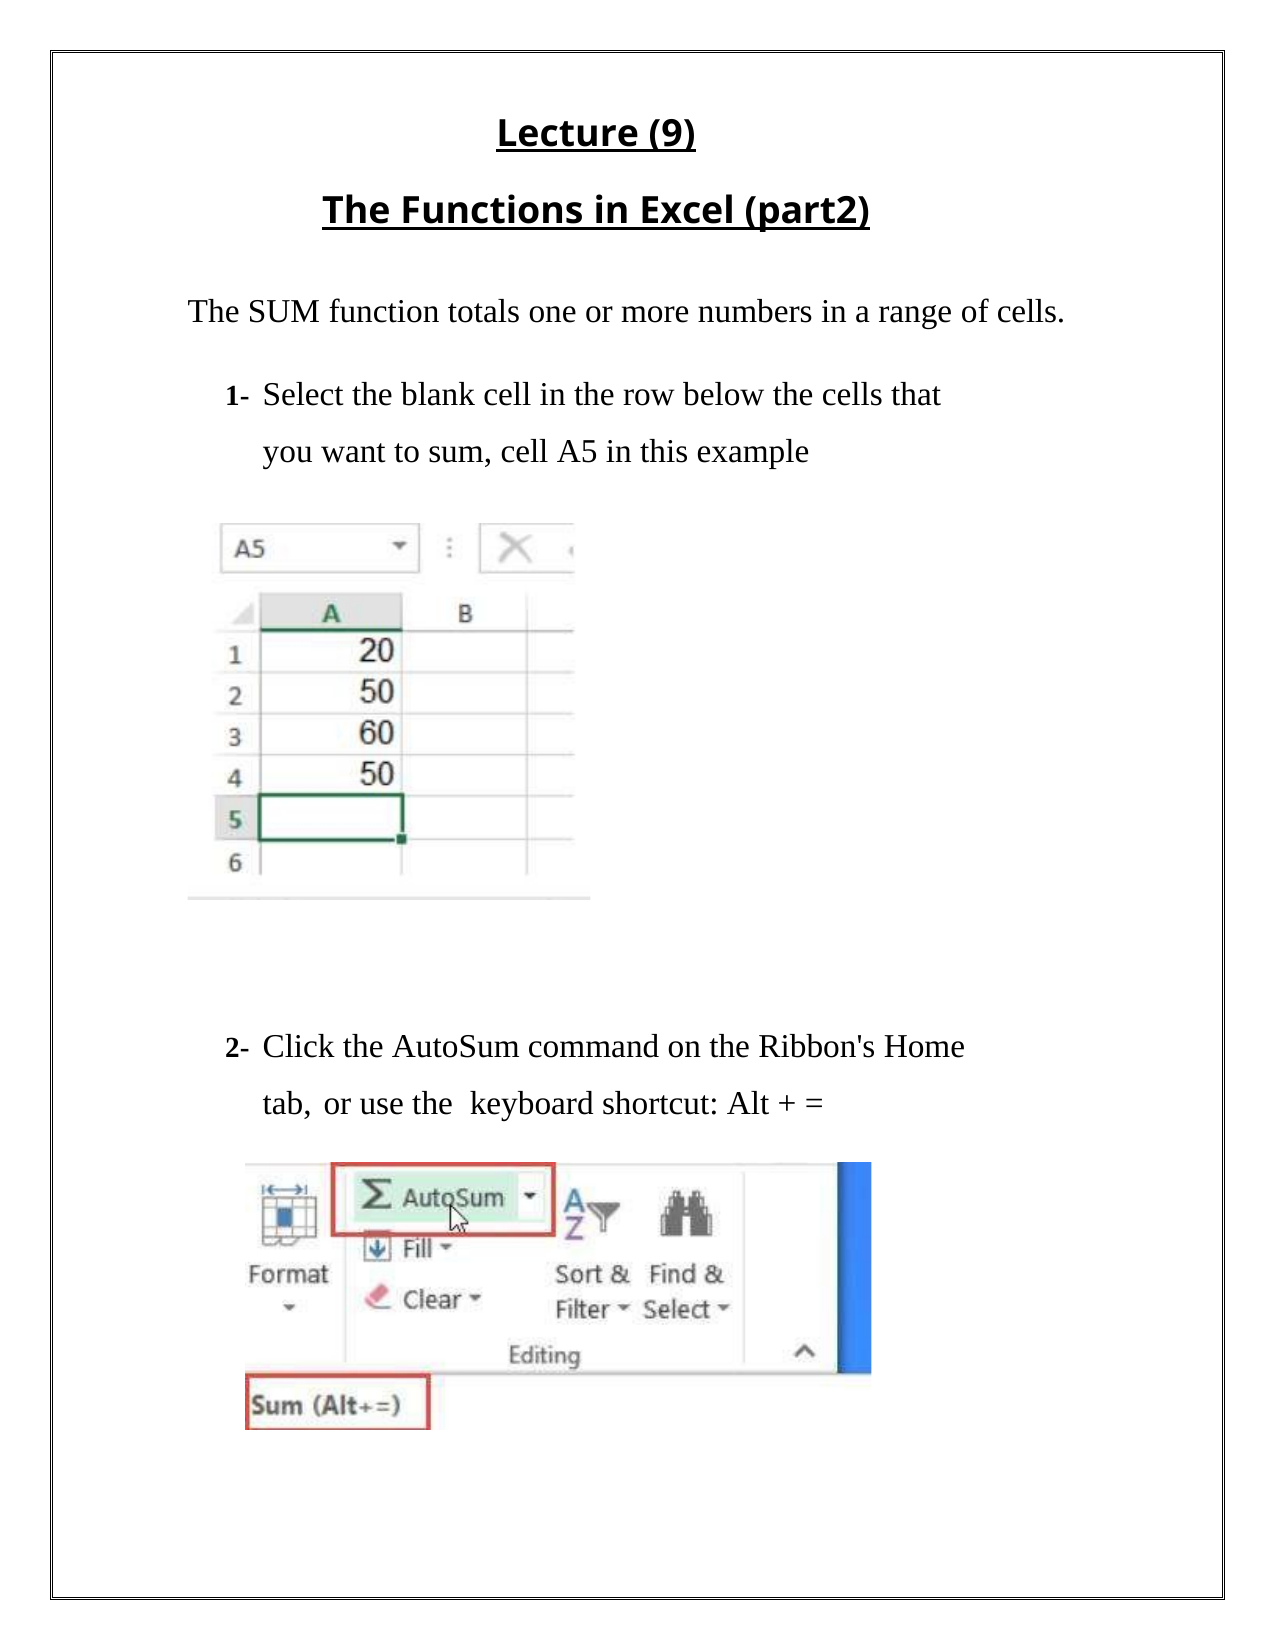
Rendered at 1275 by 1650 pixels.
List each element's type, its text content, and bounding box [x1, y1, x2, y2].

picture [187, 523, 591, 900]
subtitle The Functions in Excel (part2) [65, 184, 1126, 235]
list Click the AutoSum command on the Ribbon's Home tab, or use the keyboard shortcut: Alt + = [225, 1026, 1002, 1122]
list Select the blank cell in the row below the cells that you want to sum, cell A5 in this example [225, 374, 999, 470]
text The SUM function totals one or more numbers in a range of cells. [187, 291, 1181, 329]
subtitle Lecture (9) [65, 106, 1126, 157]
picture [245, 1162, 872, 1430]
